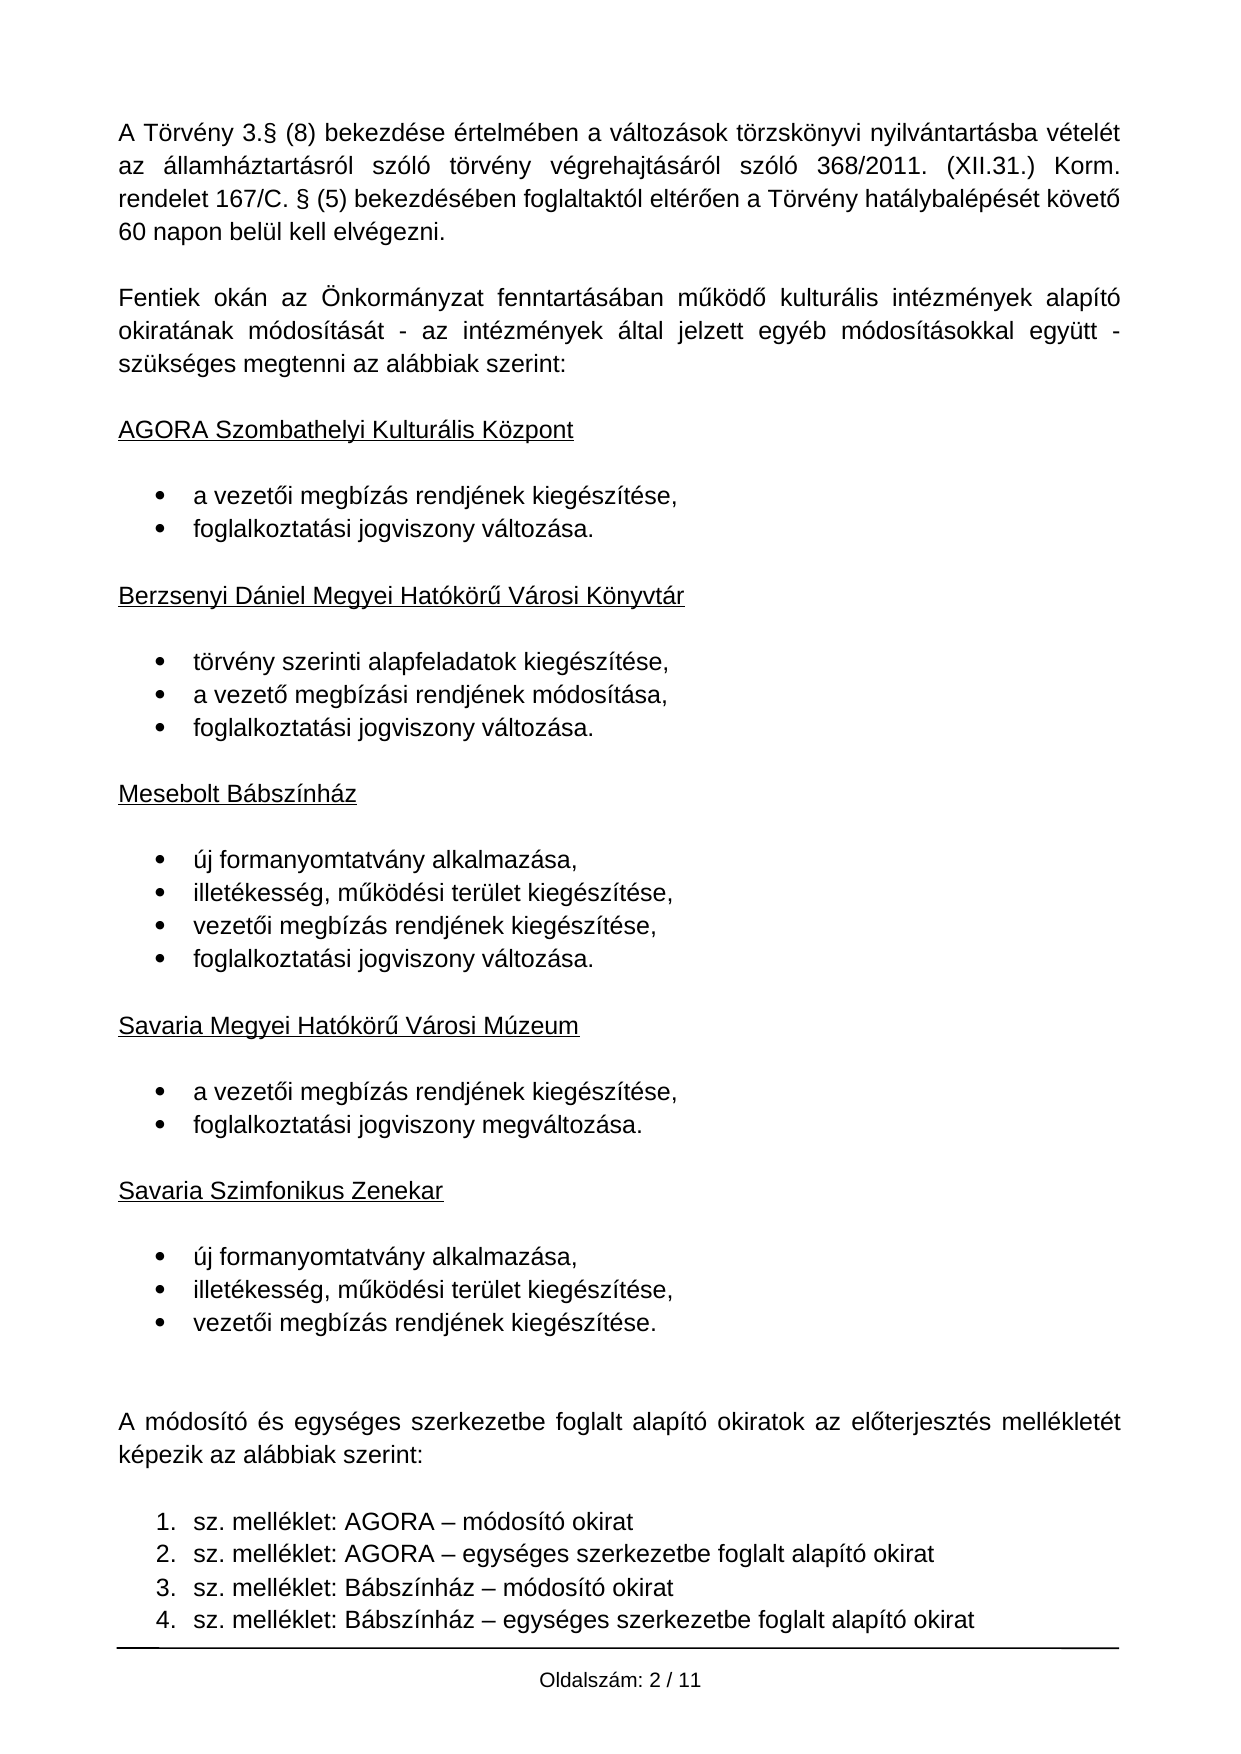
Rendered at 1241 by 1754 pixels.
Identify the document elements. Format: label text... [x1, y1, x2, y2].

text Berzsenyi Dániel Megyei Hatókörű Városi Könyvtár [118, 581, 1122, 609]
text A Törvény 3.§ (8) bekezdése értelmében a változások törzskönyvi nyilvántartásba vételét az államháztartásról szóló törvény végrehajtásáról szóló 368/2011. (XII.31.) Korm. rendelet 167/C. § (5) bekezdésében foglaltaktól eltérően a Törvény hatálybalépését követő 60 napon belül kell elvégezni. [118, 118, 1122, 246]
list sz. melléklet: Bábszínház – egységes szerkezetbe foglalt alapító okirat [156, 1606, 1122, 1634]
list sz. melléklet: Bábszínház – módosító okirat [156, 1572, 1122, 1601]
list foglalkoztatási jogviszony változása. [156, 713, 1122, 742]
list vezetői megbízás rendjének kiegészítése, [156, 911, 1122, 940]
list új formanyomtatvány alkalmazása, [156, 1242, 1122, 1271]
list foglalkoztatási jogviszony megváltozása. [156, 1110, 1122, 1139]
list foglalkoztatási jogviszony változása. [156, 514, 1122, 543]
list illetékesség, működési terület kiegészítése, [156, 1275, 1122, 1304]
list sz. melléklet: AGORA – módosító okirat [156, 1506, 1122, 1535]
list Savaria Megyei Hatókörű Városi Múzeum [118, 1011, 1122, 1039]
list a vezetői megbízás rendjének kiegészítése, [156, 1077, 1122, 1106]
text Fentiek okán az Önkormányzat fenntartásában működő kulturális intézmények alapító okiratának módosítását - az intézmények által jelzett egyéb módosításokkal együtt - szükséges megtenni az alábbiak szerint: [118, 283, 1122, 378]
text AGORA Szombathelyi Kulturális Központ [118, 415, 1122, 444]
text A módosító és egységes szerkezetbe foglalt alapító okiratok az előterjesztés mellékletét képezik az alábbiak szerint: [118, 1407, 1122, 1469]
list új formanyomtatvány alkalmazása, [156, 845, 1122, 874]
list törvény szerinti alapfeladatok kiegészítése, [156, 647, 1122, 676]
list a vezetői megbízás rendjének kiegészítése, [156, 481, 1122, 510]
text Savaria Szimfonikus Zenekar [118, 1176, 1122, 1205]
list foglalkoztatási jogviszony változása. [156, 944, 1122, 973]
list sz. melléklet: AGORA – egységes szerkezetbe foglalt alapító okirat [156, 1539, 1122, 1568]
list a vezető megbízási rendjének módosítása, [156, 680, 1122, 709]
list illetékesség, működési terület kiegészítése, [156, 878, 1122, 907]
text Mesebolt Bábszínház [118, 779, 1122, 808]
list vezetői megbízás rendjének kiegészítése. [156, 1308, 1122, 1337]
